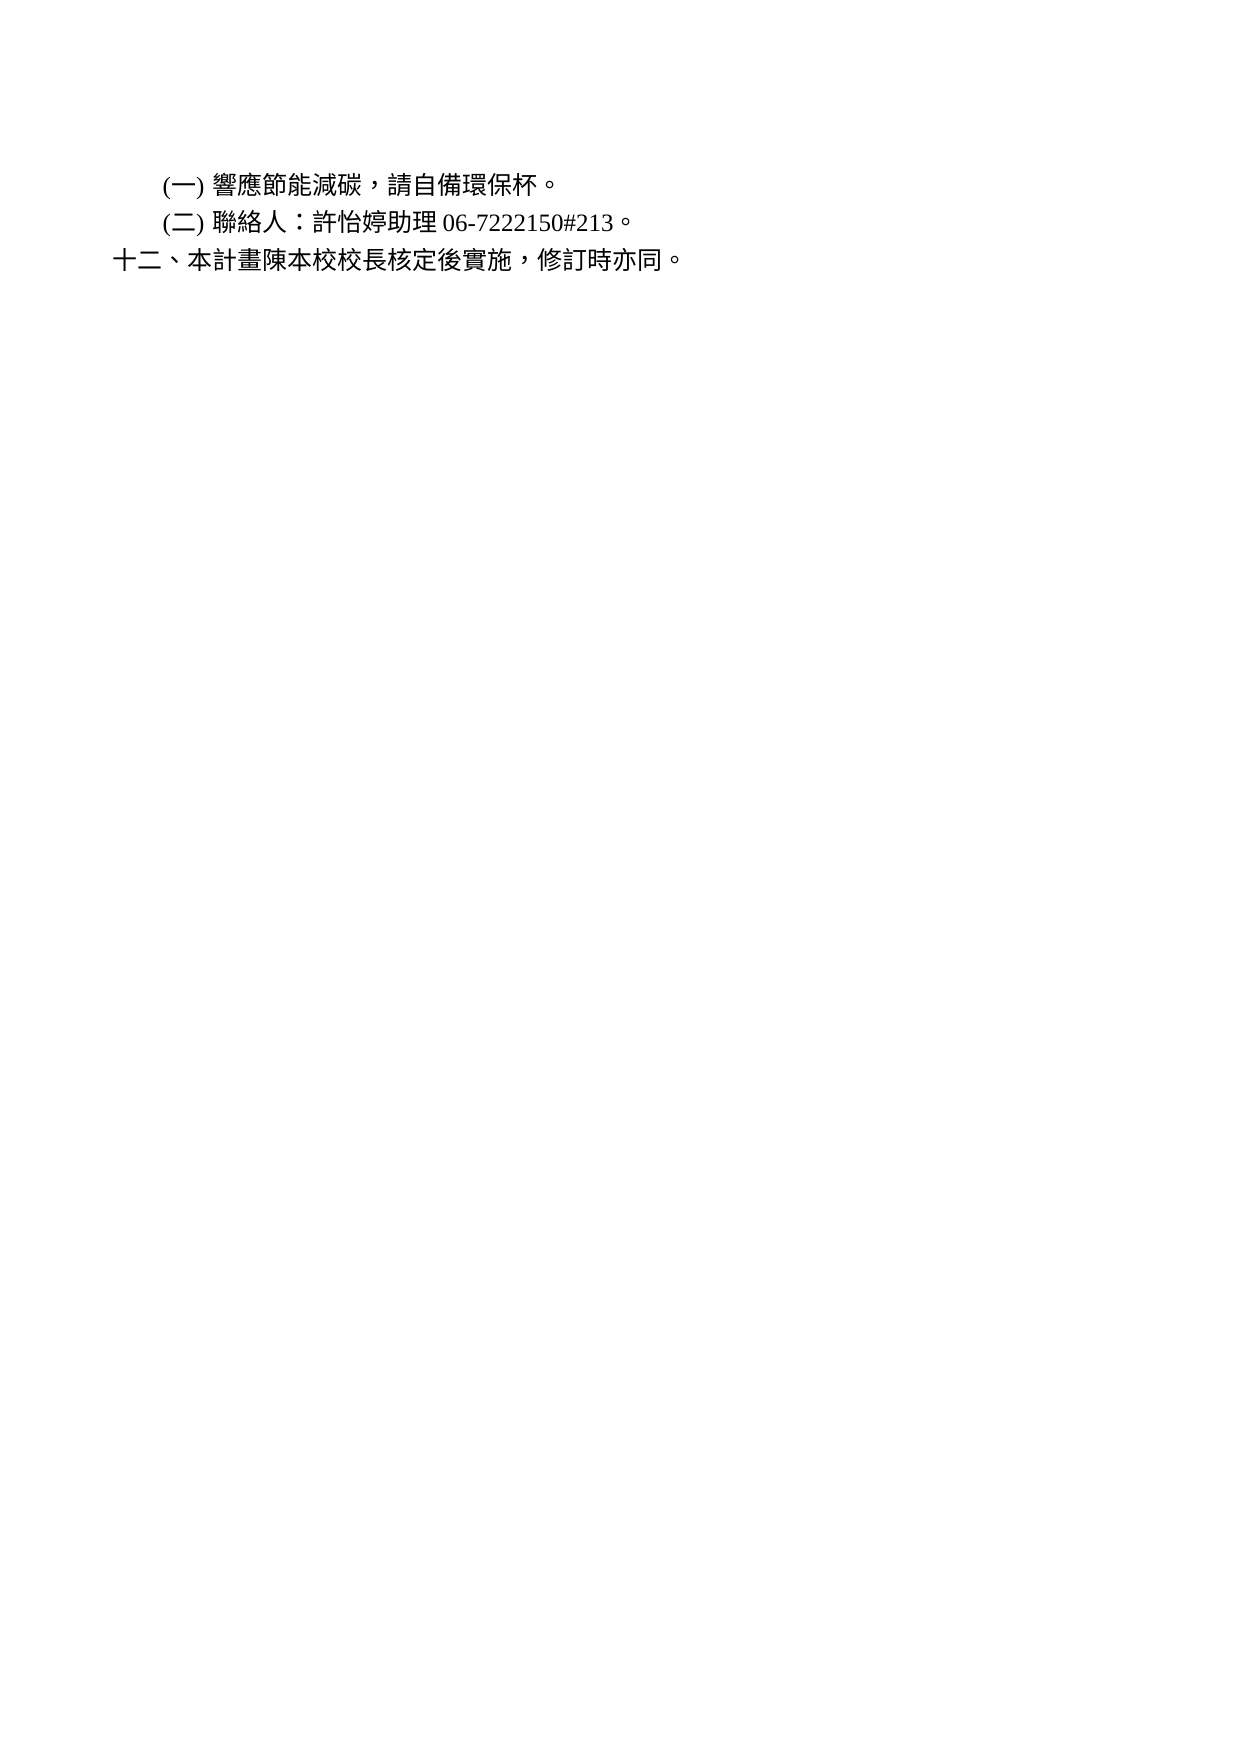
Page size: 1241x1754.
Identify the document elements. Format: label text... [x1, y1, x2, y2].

list 響應節能減碳，請自備環保杯。 [162, 164, 1128, 202]
text 十二、本計畫陳本校校長核定後實施，修訂時亦同。 [112, 239, 1128, 277]
list 聯絡人：許怡婷助理06-7222150#213。 [162, 202, 1128, 239]
